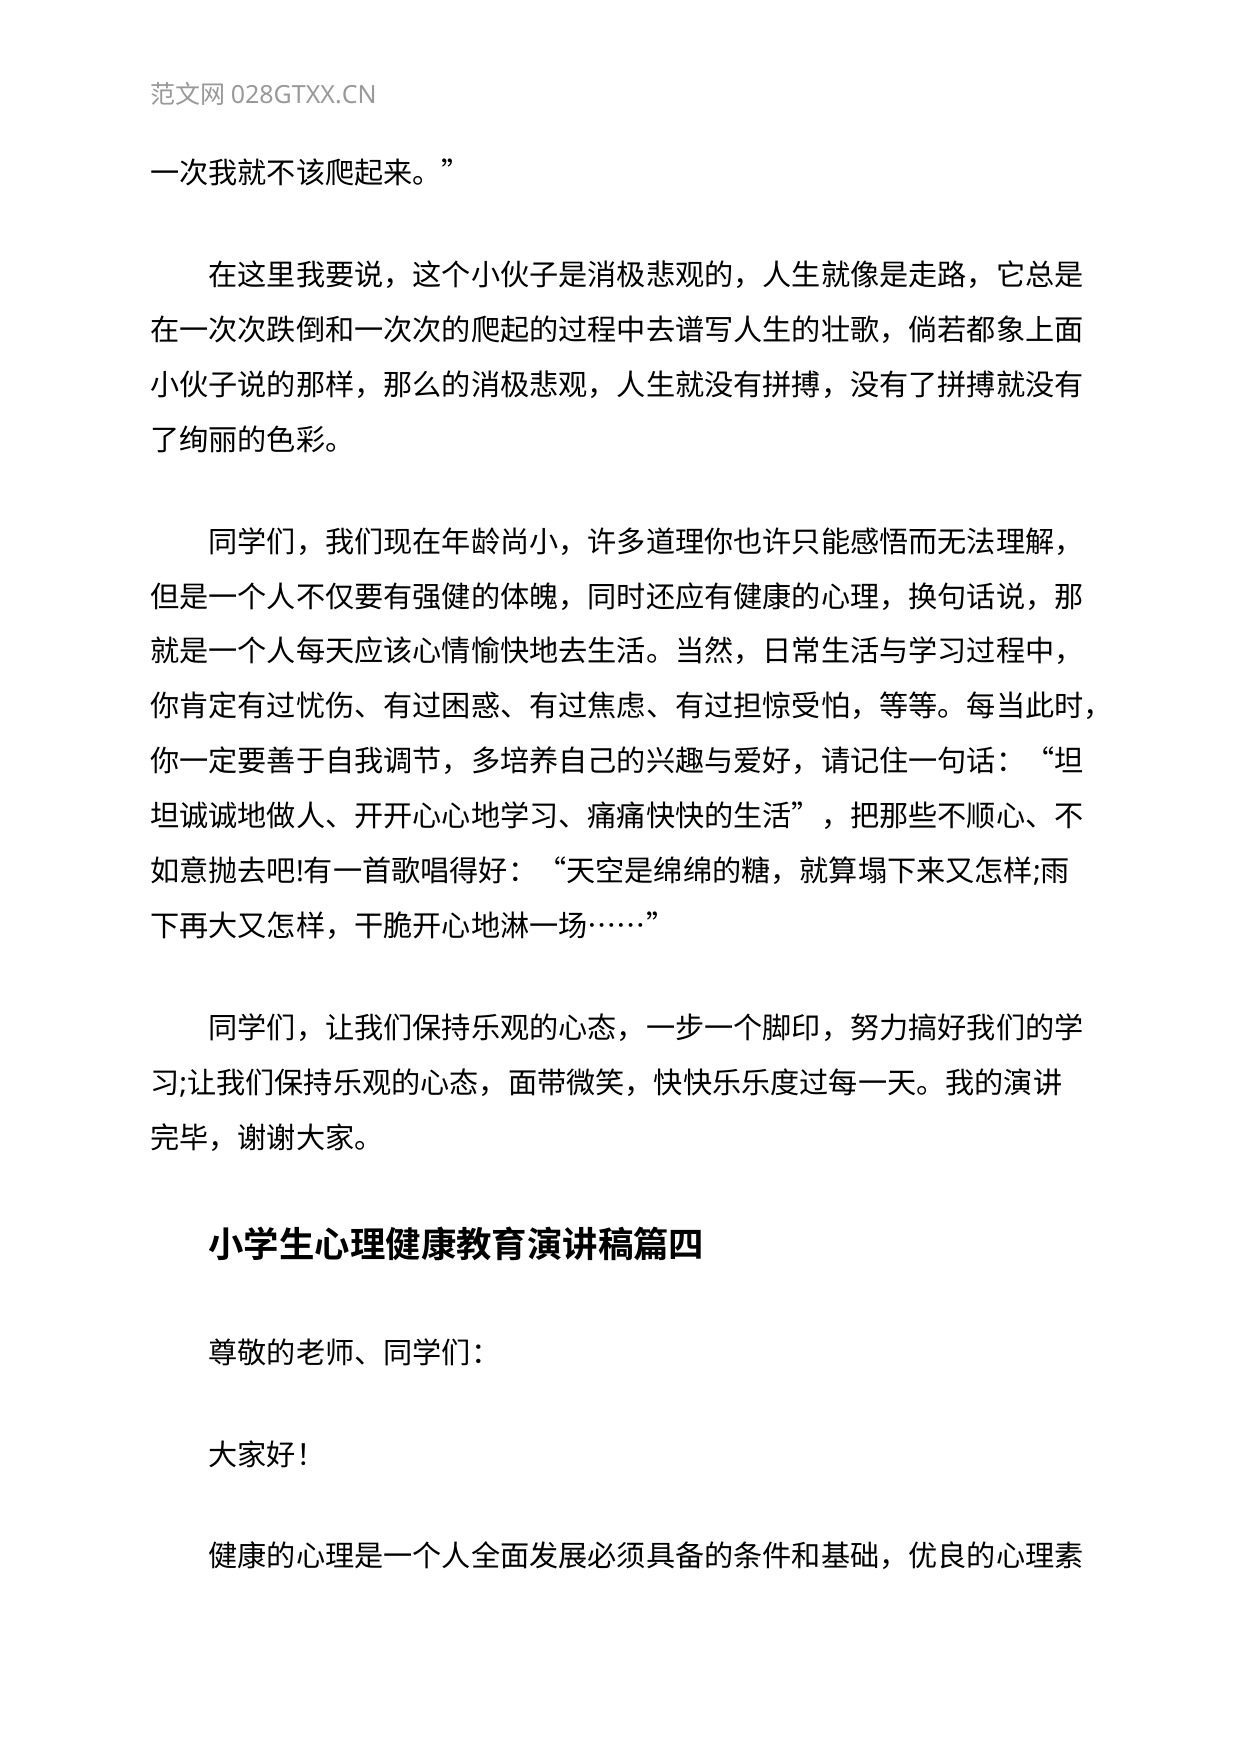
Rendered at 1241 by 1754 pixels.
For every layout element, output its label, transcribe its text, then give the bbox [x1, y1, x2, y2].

text 同学们，让我们保持乐观的心态，一步一个脚印，努力搞好我们的学习;让我们保持乐观的心态，面带微笑，快快乐乐度过每一天。我的演讲完毕，谢谢大家。 [150, 1004, 1090, 1157]
text 大家好！ [150, 1431, 1090, 1473]
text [150, 150, 1090, 192]
text 小学生心理健康教育演讲稿篇四 [150, 1216, 1090, 1267]
text 尊敬的老师、同学们： [150, 1329, 1090, 1372]
text 在这里我要说，这个小伙子是消极悲观的，人生就像是走路，它总是在一次次跌倒和一次次的爬起的过程中去谱写人生的壮歌，倘若都象上面小伙子说的那样，那么的消极悲观，人生就没有拼搏，没有了拼搏就没有了绚丽的色彩。 [150, 252, 1090, 459]
text 同学们，我们现在年龄尚小，许多道理你也许只能感悟而无法理解，但是一个人不仅要有强健的体魄，同时还应有健康的心理，换句话说，那就是一个人每天应该心情愉快地去生活。当然，日常生活与学习过程中，你肯定有过忧伤、有过困惑、有过焦虑、有过担惊受怕，等等。每当此时，你一定要善于自我调节，多培养自己的兴趣与爱好，请记住一句话：“坦坦诚诚地做人、开开心心地学习、痛痛快快的生活”，把那些不顺心、不如意抛去吧!有一首歌唱得好：“天空是绵绵的糖，就算塌下来又怎样;雨下再大又怎样，干脆开心地淋一场……” [150, 518, 1090, 945]
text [150, 1533, 1090, 1575]
